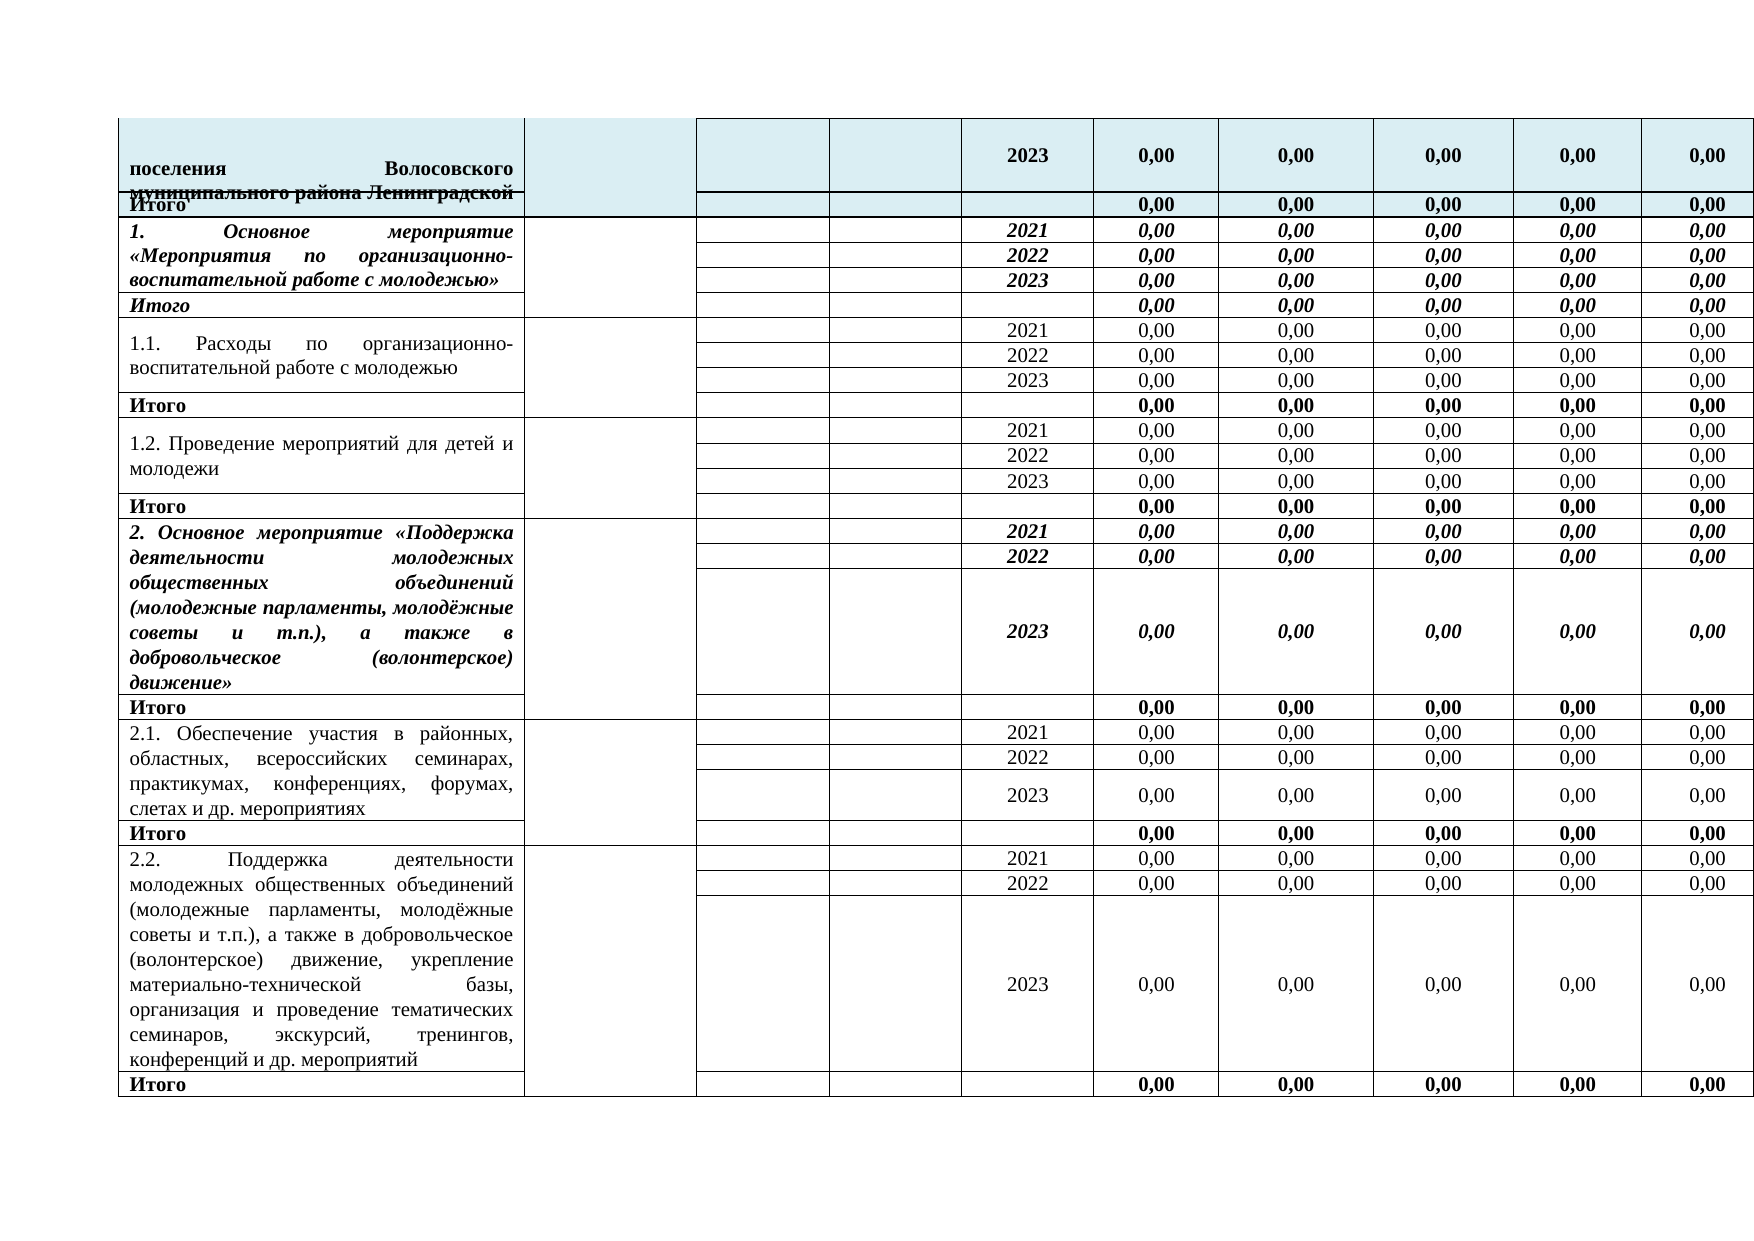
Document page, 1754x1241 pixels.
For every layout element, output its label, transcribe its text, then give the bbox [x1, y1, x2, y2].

table_cell 0,00 [1642, 418, 1753, 442]
table_cell 0,00 [1374, 745, 1513, 769]
table_cell 2023 [962, 770, 1093, 820]
table_cell 2.2. Поддержка деятельности молодежных общественных объединений (молодежные парламенты, молодёжные советы и т.п.), а также в добровольческое (волонтерское) движение, укрепление материально-технической базы, организация и проведение тематических семинаров, экскурсий, тренингов, конференций и др. мероприятий [119, 846, 524, 1071]
table_cell 0,00 [1514, 293, 1641, 317]
table_cell 0,00 [1374, 343, 1513, 367]
table_cell [697, 368, 829, 392]
table_cell 0,00 [1514, 519, 1641, 543]
table_cell 0,00 [1219, 720, 1373, 744]
table_cell 0,00 [1219, 218, 1373, 242]
table_cell [525, 519, 696, 719]
table_cell 0,00 [1374, 770, 1513, 820]
table_cell [697, 418, 829, 442]
table_cell 0,00 [1094, 720, 1218, 744]
table_cell 0,00 [1094, 393, 1218, 417]
table_cell 0,00 [1094, 821, 1218, 845]
table_cell 0,00 [1642, 393, 1753, 417]
table_cell 0,00 [1094, 1072, 1218, 1096]
table_cell 0,00 [1374, 243, 1513, 267]
table_cell 0,00 [1094, 569, 1218, 694]
table_cell 0,00 [1094, 896, 1218, 1071]
table_cell 0,00 [1374, 368, 1513, 392]
table_cell 0,00 [1219, 469, 1373, 493]
table_cell [830, 444, 961, 467]
table_cell 0,00 [1514, 218, 1641, 242]
table_cell 0,00 [1374, 544, 1513, 568]
table_cell 0,00 [1642, 896, 1753, 1071]
table_cell [830, 695, 961, 719]
table_cell 2022 [962, 745, 1093, 769]
table_cell [830, 821, 961, 845]
table_cell [830, 469, 961, 493]
table_cell 1.1. Расходы по организационно-воспитательной работе с молодежью [119, 318, 524, 392]
table_cell [962, 695, 1093, 719]
table_cell 0,00 [1094, 268, 1218, 292]
table_cell [697, 119, 829, 191]
table_cell 0,00 [1094, 444, 1218, 467]
table_cell 0,00 [1219, 268, 1373, 292]
table_cell 0,00 [1374, 444, 1513, 467]
table_cell 0,00 [1642, 745, 1753, 769]
table_cell Итого [119, 821, 524, 845]
table_cell 0,00 [1374, 821, 1513, 845]
table_cell Итого [119, 494, 524, 518]
table_cell 0,00 [1219, 343, 1373, 367]
table_cell 0,00 [1514, 695, 1641, 719]
table_cell 0,00 [1219, 393, 1373, 417]
table_cell [697, 745, 829, 769]
table_cell 0,00 [1514, 896, 1641, 1071]
table_cell 0,00 [1374, 569, 1513, 694]
table_cell 0,00 [1219, 444, 1373, 467]
table_cell 0,00 [1219, 1072, 1373, 1096]
table_cell [830, 494, 961, 518]
table_cell 0,00 [1514, 469, 1641, 493]
table_cell 0,00 [1642, 119, 1753, 191]
table_cell 0,00 [1219, 544, 1373, 568]
table_cell [697, 770, 829, 820]
table_cell 0,00 [1514, 318, 1641, 342]
table_cell [830, 243, 961, 267]
table_cell 0,00 [1094, 243, 1218, 267]
table_cell 0,00 [1094, 119, 1218, 191]
table_cell 2023 [962, 368, 1093, 392]
table_cell Итого [119, 293, 524, 317]
table_cell 0,00 [1642, 821, 1753, 845]
table_cell [697, 318, 829, 342]
table_cell [830, 569, 961, 694]
table_cell 0,00 [1219, 745, 1373, 769]
table_cell 0,00 [1219, 871, 1373, 895]
table_cell 0,00 [1514, 1072, 1641, 1096]
table_cell [525, 218, 696, 317]
table_cell 2. Основное мероприятие «Поддержка деятельности молодежных общественных объединений (молодежные парламенты, молодёжные советы и т.п.), а также в добровольческое (волонтерское) движение» [119, 519, 524, 694]
table_cell 0,00 [1094, 519, 1218, 543]
table_cell 0,00 [1642, 343, 1753, 367]
table_cell 0,00 [1374, 519, 1513, 543]
table_cell [697, 821, 829, 845]
table_cell [830, 119, 961, 191]
table_cell 0,00 [1094, 871, 1218, 895]
table_cell [830, 343, 961, 367]
table_cell [697, 569, 829, 694]
table_cell 0,00 [1219, 243, 1373, 267]
table_cell 0,00 [1642, 243, 1753, 267]
table_cell 0,00 [1642, 318, 1753, 342]
table_cell [697, 494, 829, 518]
table_cell 0,00 [1374, 896, 1513, 1071]
table_cell 2022 [962, 871, 1093, 895]
table_cell [697, 846, 829, 870]
table_cell 2022 [962, 343, 1093, 367]
table_cell 0,00 [1094, 745, 1218, 769]
table_cell 0,00 [1514, 343, 1641, 367]
table_cell 0,00 [1642, 695, 1753, 719]
table_cell 0,00 [1374, 293, 1513, 317]
table_cell 1.2. Проведение мероприятий для детей и молодежи [119, 418, 524, 493]
table_cell 0,00 [1094, 368, 1218, 392]
table_cell Итого [119, 695, 524, 719]
table_cell [962, 193, 1093, 216]
table_cell [830, 268, 961, 292]
table_cell 0,00 [1094, 695, 1218, 719]
table_cell 2022 [962, 243, 1093, 267]
table_cell [697, 444, 829, 467]
table_cell 0,00 [1642, 293, 1753, 317]
table_cell 0,00 [1094, 193, 1218, 216]
table_cell 2021 [962, 846, 1093, 870]
table_cell 0,00 [1094, 418, 1218, 442]
table_cell 0,00 [1374, 268, 1513, 292]
table_cell 2023 [962, 268, 1093, 292]
table_cell [697, 1072, 829, 1096]
table_cell [830, 368, 961, 392]
table_cell 0,00 [1514, 268, 1641, 292]
table_cell 0,00 [1642, 494, 1753, 518]
table_cell 0,00 [1642, 871, 1753, 895]
table_cell 2023 [962, 119, 1093, 191]
table_cell 2023 [962, 569, 1093, 694]
table_cell [830, 318, 961, 342]
table_cell 0,00 [1642, 1072, 1753, 1096]
table_cell 0,00 [1374, 846, 1513, 870]
table_cell [697, 268, 829, 292]
table_cell [830, 896, 961, 1071]
table_cell 0,00 [1219, 318, 1373, 342]
table_cell [697, 544, 829, 568]
table_cell 0,00 [1642, 444, 1753, 467]
table_cell [830, 770, 961, 820]
table_cell [830, 293, 961, 317]
table_cell 0,00 [1514, 243, 1641, 267]
table_cell 0,00 [1374, 218, 1513, 242]
table_cell [830, 519, 961, 543]
table_cell 0,00 [1094, 218, 1218, 242]
table_cell 0,00 [1642, 368, 1753, 392]
table_cell 0,00 [1514, 368, 1641, 392]
table_cell 0,00 [1514, 119, 1641, 191]
table_cell 0,00 [1094, 469, 1218, 493]
table_cell 0,00 [1374, 318, 1513, 342]
table_cell 0,00 [1219, 821, 1373, 845]
table_cell 0,00 [1374, 1072, 1513, 1096]
table_cell 0,00 [1374, 695, 1513, 719]
table_cell 0,00 [1219, 293, 1373, 317]
table_cell 0,00 [1514, 770, 1641, 820]
table_cell 0,00 [1642, 770, 1753, 820]
table_cell [830, 871, 961, 895]
table_cell 0,00 [1514, 821, 1641, 845]
table_cell 2021 [962, 418, 1093, 442]
table_cell [830, 1072, 961, 1096]
table_cell [830, 393, 961, 417]
table_cell [697, 695, 829, 719]
table_cell [962, 393, 1093, 417]
table_cell [830, 846, 961, 870]
table_cell Итого [119, 193, 524, 216]
table_cell [962, 494, 1093, 518]
table_cell 0,00 [1642, 193, 1753, 216]
table_cell 0,00 [1094, 846, 1218, 870]
table_cell 0,00 [1514, 745, 1641, 769]
table_cell 0,00 [1219, 368, 1373, 392]
table_cell [697, 896, 829, 1071]
table_cell [962, 293, 1093, 317]
table_cell 2021 [962, 218, 1093, 242]
table_cell 1. Основное мероприятие «Мероприятия по организационно-воспитательной работе с молодежью» [119, 218, 524, 292]
table_cell 2023 [962, 896, 1093, 1071]
table_cell [525, 846, 696, 1096]
table_cell 0,00 [1642, 218, 1753, 242]
table_cell [525, 720, 696, 845]
table_cell 0,00 [1514, 193, 1641, 216]
table_cell 2022 [962, 544, 1093, 568]
table_cell 0,00 [1514, 393, 1641, 417]
table_cell 0,00 [1094, 494, 1218, 518]
table_cell [830, 745, 961, 769]
table_cell 0,00 [1374, 119, 1513, 191]
table_cell [697, 218, 829, 242]
table_cell 0,00 [1514, 846, 1641, 870]
table_cell [962, 821, 1093, 845]
table_cell 0,00 [1374, 393, 1513, 417]
table_cell 0,00 [1374, 494, 1513, 518]
table_cell [697, 193, 829, 216]
table_cell [697, 720, 829, 744]
table_cell 2023 [962, 469, 1093, 493]
table_cell 0,00 [1514, 569, 1641, 694]
table_cell 0,00 [1374, 720, 1513, 744]
table_cell 0,00 [1514, 418, 1641, 442]
table_cell [830, 218, 961, 242]
table_cell Итого [119, 393, 524, 417]
table_cell [697, 293, 829, 317]
table_cell 0,00 [1514, 444, 1641, 467]
table_cell 0,00 [1642, 569, 1753, 694]
table_cell [830, 720, 961, 744]
table_cell 0,00 [1642, 519, 1753, 543]
table_cell 0,00 [1094, 343, 1218, 367]
table_cell 0,00 [1094, 770, 1218, 820]
table_cell 0,00 [1094, 318, 1218, 342]
table_cell 0,00 [1514, 494, 1641, 518]
table_cell 2021 [962, 720, 1093, 744]
table_cell [525, 318, 696, 417]
table_cell 0,00 [1219, 770, 1373, 820]
table_cell 0,00 [1642, 544, 1753, 568]
table_cell [697, 343, 829, 367]
table_cell 0,00 [1219, 569, 1373, 694]
table_cell 2.1. Обеспечение участия в районных, областных, всероссийских семинарах, практикумах, конференциях, форумах, слетах и др. мероприятиях [119, 720, 524, 820]
table_cell [830, 418, 961, 442]
table_cell 0,00 [1219, 119, 1373, 191]
table_cell 0,00 [1374, 418, 1513, 442]
table_cell 0,00 [1094, 293, 1218, 317]
table_cell 0,00 [1514, 720, 1641, 744]
table_cell 0,00 [1514, 871, 1641, 895]
table_cell 0,00 [1374, 193, 1513, 216]
table_cell [697, 519, 829, 543]
table_cell [830, 544, 961, 568]
table_cell 0,00 [1642, 469, 1753, 493]
table_cell 0,00 [1374, 871, 1513, 895]
table_cell 0,00 [1374, 469, 1513, 493]
table_cell 2021 [962, 318, 1093, 342]
table_cell [697, 871, 829, 895]
table_cell 0,00 [1642, 846, 1753, 870]
table_cell [525, 418, 696, 518]
table_cell 2021 [962, 519, 1093, 543]
table_cell 0,00 [1219, 494, 1373, 518]
table_cell 0,00 [1094, 544, 1218, 568]
table_cell 0,00 [1642, 268, 1753, 292]
table_cell [697, 469, 829, 493]
table_cell 2022 [962, 444, 1093, 467]
table_cell 0,00 [1514, 544, 1641, 568]
table_cell Итого [119, 1072, 524, 1096]
table_cell 0,00 [1219, 418, 1373, 442]
table_cell 0,00 [1219, 193, 1373, 216]
table_cell [697, 393, 829, 417]
table_cell 0,00 [1219, 695, 1373, 719]
table_cell 0,00 [1219, 519, 1373, 543]
table_cell 0,00 [1642, 720, 1753, 744]
table_cell 0,00 [1219, 896, 1373, 1071]
table_cell [697, 243, 829, 267]
table_cell [830, 193, 961, 216]
table_cell 0,00 [1219, 846, 1373, 870]
table_cell [962, 1072, 1093, 1096]
